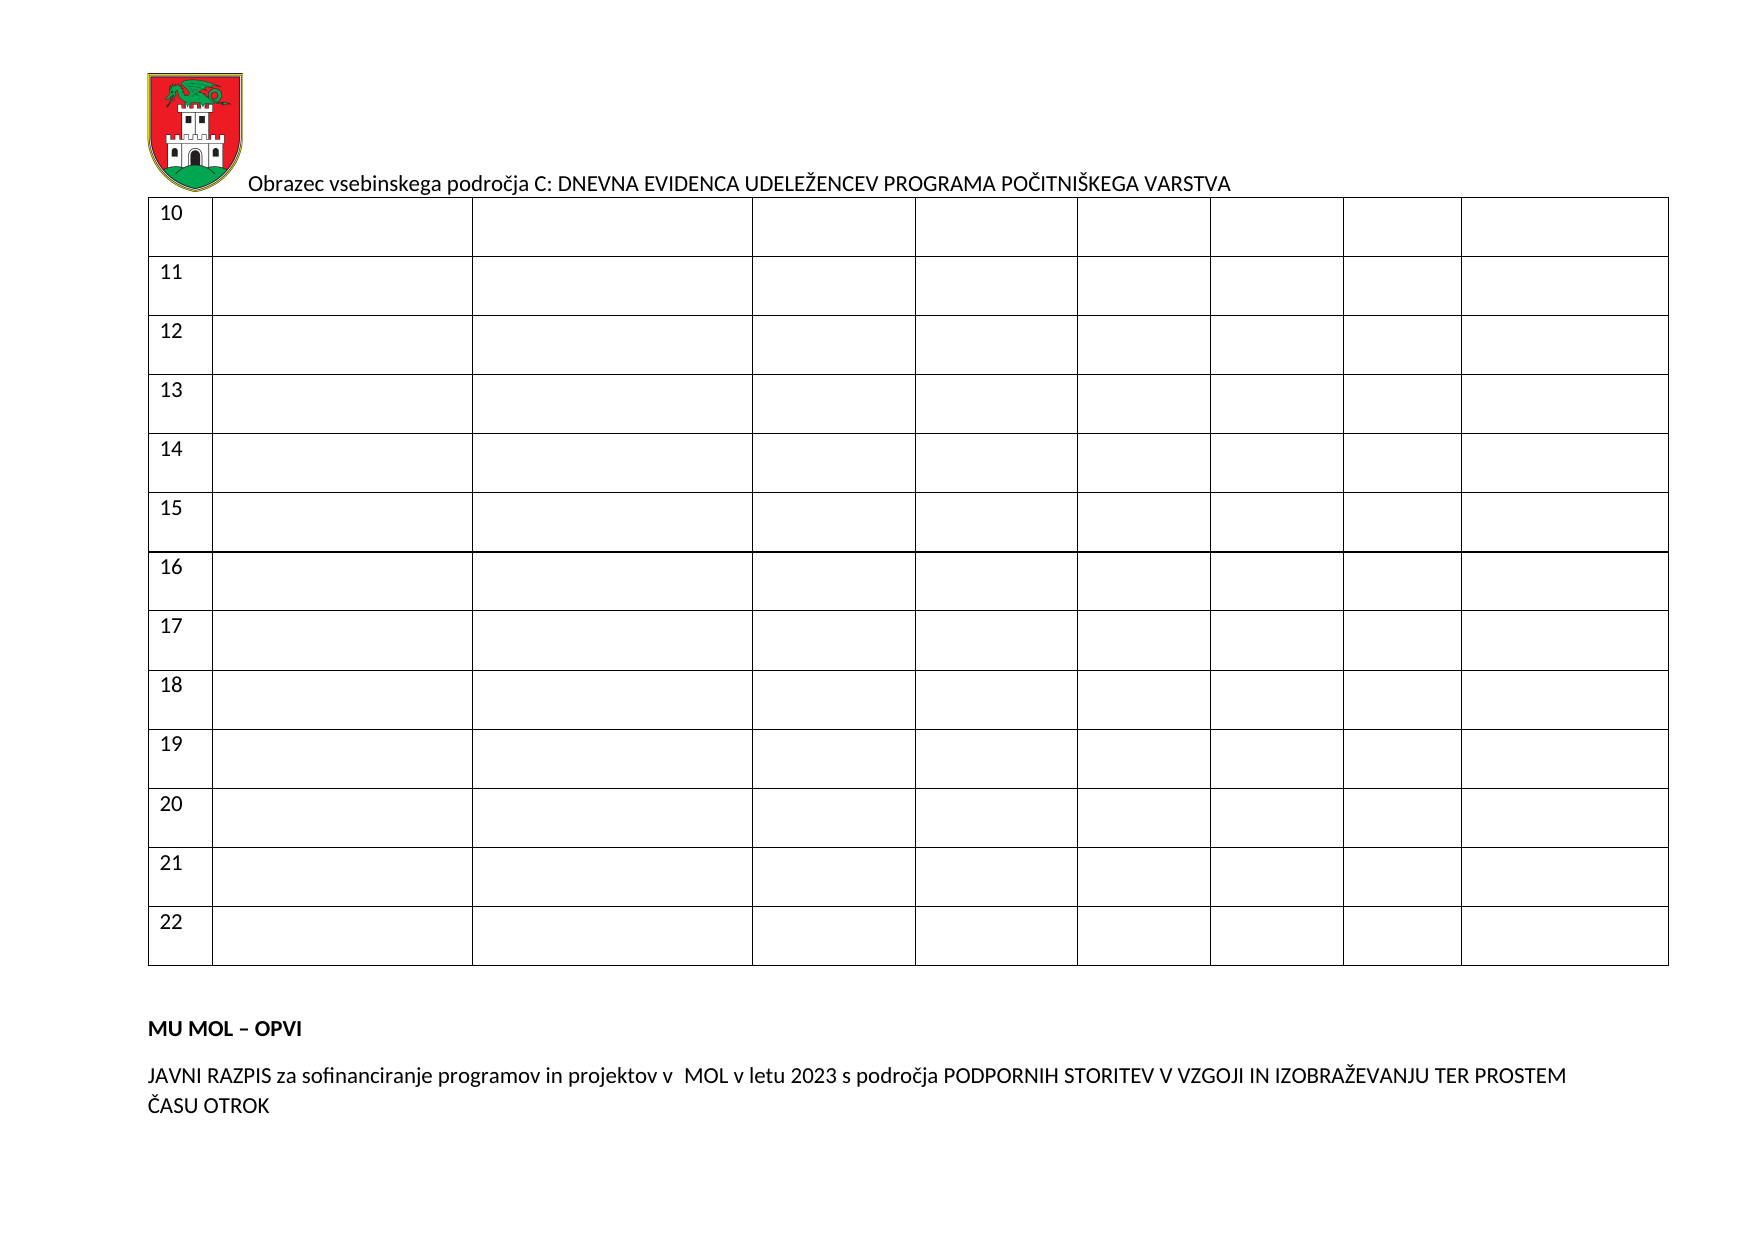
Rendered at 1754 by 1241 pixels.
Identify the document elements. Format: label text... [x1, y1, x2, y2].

table_cell [213, 434, 472, 492]
table_cell [916, 375, 1077, 433]
table_cell [1211, 198, 1343, 256]
table_cell 11 [149, 257, 212, 315]
table_cell [473, 316, 752, 374]
table_cell [473, 671, 752, 728]
table_cell [916, 434, 1077, 492]
table_cell [473, 375, 752, 433]
table_cell [753, 257, 915, 315]
table_cell [1344, 316, 1461, 374]
table_cell [1211, 375, 1343, 433]
table_cell [916, 198, 1077, 256]
table_cell [916, 789, 1077, 847]
table_cell [916, 907, 1077, 965]
table_cell 17 [149, 611, 212, 669]
table_cell 12 [149, 316, 212, 374]
table_cell [916, 553, 1077, 610]
table_cell [473, 730, 752, 788]
table_cell [1344, 257, 1461, 315]
table_cell [1211, 257, 1343, 315]
table_cell 15 [149, 493, 212, 551]
table_cell [1211, 553, 1343, 610]
table_cell [1462, 730, 1668, 788]
table_cell [1078, 493, 1210, 551]
table_cell 10 [149, 198, 212, 256]
table_cell [213, 671, 472, 728]
picture [147, 73, 243, 192]
table_cell [753, 434, 915, 492]
table_cell [753, 553, 915, 610]
table_cell 13 [149, 375, 212, 433]
table_cell [1211, 493, 1343, 551]
table_cell [1462, 611, 1668, 669]
table_cell [1462, 848, 1668, 906]
table_cell [1078, 907, 1210, 965]
table_cell [753, 848, 915, 906]
table_cell [1211, 848, 1343, 906]
table_cell [916, 257, 1077, 315]
table_cell [1078, 789, 1210, 847]
table_cell [1462, 434, 1668, 492]
table_cell [1078, 730, 1210, 788]
table_cell [1078, 848, 1210, 906]
table_cell [1078, 434, 1210, 492]
table_cell [473, 907, 752, 965]
table_cell [916, 730, 1077, 788]
table_cell [1078, 611, 1210, 669]
table_cell [1344, 198, 1461, 256]
table_cell [753, 493, 915, 551]
table_cell [1344, 848, 1461, 906]
table_cell 21 [149, 848, 212, 906]
table_cell [1078, 671, 1210, 728]
table_cell [1462, 553, 1668, 610]
table_cell [473, 848, 752, 906]
table_cell [1344, 730, 1461, 788]
table_cell [1078, 257, 1210, 315]
table_cell [753, 611, 915, 669]
table_cell [753, 730, 915, 788]
table_cell [213, 257, 472, 315]
table_cell 16 [149, 553, 212, 610]
table_cell [1078, 553, 1210, 610]
table_cell [1211, 611, 1343, 669]
table_cell [213, 907, 472, 965]
table_cell [213, 375, 472, 433]
table_cell [473, 789, 752, 847]
table_cell [213, 316, 472, 374]
table_cell [1211, 907, 1343, 965]
table_cell [473, 257, 752, 315]
table_cell [753, 671, 915, 728]
table_cell [753, 907, 915, 965]
table_cell [213, 789, 472, 847]
table_cell [1211, 316, 1343, 374]
table_cell [1344, 375, 1461, 433]
table_cell [1344, 907, 1461, 965]
table_cell 20 [149, 789, 212, 847]
table_cell [1344, 671, 1461, 728]
table_cell [1462, 789, 1668, 847]
table_cell 19 [149, 730, 212, 788]
table_cell [213, 553, 472, 610]
table_cell [1211, 671, 1343, 728]
table_cell [1462, 907, 1668, 965]
table_cell [916, 611, 1077, 669]
table_cell [1462, 671, 1668, 728]
table_cell [213, 730, 472, 788]
table_cell [916, 493, 1077, 551]
table_cell [213, 493, 472, 551]
table_cell [1462, 198, 1668, 256]
table_cell [1462, 375, 1668, 433]
table_cell [753, 789, 915, 847]
table_cell [916, 671, 1077, 728]
table_cell [1344, 789, 1461, 847]
table_cell [473, 434, 752, 492]
table_cell [916, 848, 1077, 906]
table_cell [213, 611, 472, 669]
table_cell [473, 198, 752, 256]
table_cell 14 [149, 434, 212, 492]
table_cell [1462, 493, 1668, 551]
table_cell [473, 611, 752, 669]
table_cell [1211, 789, 1343, 847]
table_cell [1078, 316, 1210, 374]
table_cell 22 [149, 907, 212, 965]
table_cell [1344, 493, 1461, 551]
table_cell [213, 198, 472, 256]
table_cell [1344, 611, 1461, 669]
table_cell [753, 198, 915, 256]
table_cell [213, 848, 472, 906]
table_cell [473, 553, 752, 610]
table_cell [1344, 553, 1461, 610]
table_cell [916, 316, 1077, 374]
table_cell [1211, 434, 1343, 492]
table_cell [1462, 257, 1668, 315]
table_cell [1462, 316, 1668, 374]
table_cell [1344, 434, 1461, 492]
table_cell [1078, 375, 1210, 433]
table_cell [1211, 730, 1343, 788]
table_cell [753, 375, 915, 433]
table_cell [473, 493, 752, 551]
table_cell 18 [149, 671, 212, 728]
table_cell [1078, 198, 1210, 256]
table_cell [753, 316, 915, 374]
